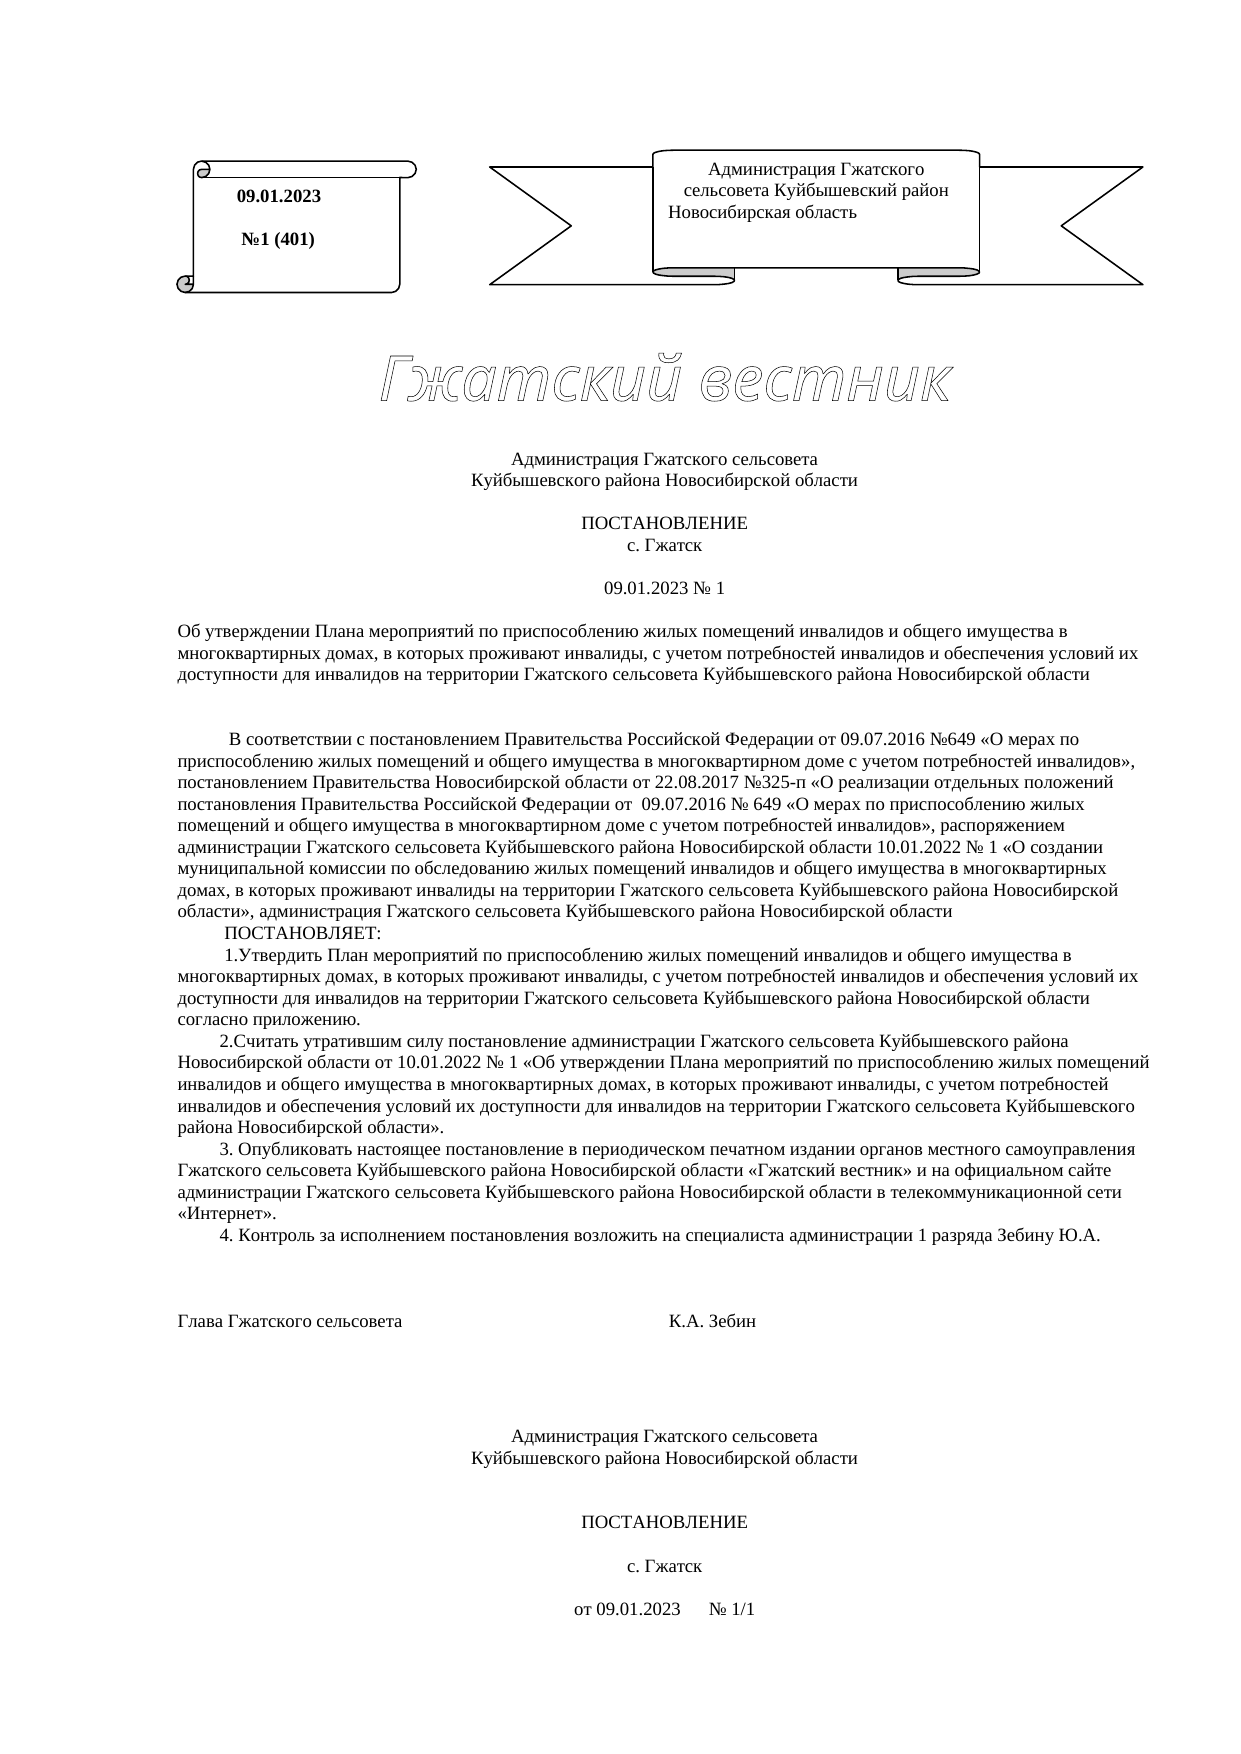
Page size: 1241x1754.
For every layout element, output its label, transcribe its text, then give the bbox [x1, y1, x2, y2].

text 4. Контроль за исполнением постановления возложить на специалиста администрации 1 разряда Зебину Ю.А. [177, 1224, 1152, 1245]
text Об утверждении Плана мероприятий по приспособлению жилых помещений инвалидов и общего имущества в многоквартирных домах, в которых проживают инвалиды, с учетом потребностей инвалидов и обеспечения условий их доступности для инвалидов на территории Гжатского сельсовета Куйбышевского района Новосибирской области [177, 620, 1152, 685]
text ПОСТАНОВЛЕНИЕ [177, 512, 1152, 534]
text с. Гжатск [177, 1554, 1152, 1576]
text Гжатский вестник [177, 334, 1152, 419]
text 2.Считать утратившим силу постановление администрации Гжатского сельсовета Куйбышевского района Новосибирской области от 10.01.2022 № 1 «Об утверждении Плана мероприятий по приспособлению жилых помещений инвалидов и общего имущества в многоквартирных домах, в которых проживают инвалиды, с учетом потребностей инвалидов и обеспечения условий их доступности для инвалидов на территории Гжатского сельсовета Куйбышевского района Новосибирской области». [177, 1030, 1152, 1138]
text 3. Опубликовать настоящее постановление в периодическом печатном издании органов местного самоуправления Гжатского сельсовета Куйбышевского района Новосибирской области «Гжатский вестник» и на официальном сайте администрации Гжатского сельсовета Куйбышевского района Новосибирской области в телекоммуникационной сети «Интернет». [177, 1138, 1152, 1224]
text Куйбышевского района Новосибирской области [177, 1447, 1152, 1468]
text ПОСТАНОВЛЕНИЕ [177, 1511, 1152, 1533]
text 09.01.2023 № 1 [177, 577, 1152, 598]
text В соответствии с постановлением Правительства Российской Федерации от 09.07.2016 №649 «О мерах по приспособлению жилых помещений и общего имущества в многоквартирном доме с учетом потребностей инвалидов», постановлением Правительства Новосибирской области от 22.08.2017 №325-п «О реализации отдельных положений постановления Правительства Российской Федерации от 09.07.2016 № 649 «О мерах по приспособлению жилых помещений и общего имущества в многоквартирном доме с учетом потребностей инвалидов», распоряжением администрации Гжатского сельсовета Куйбышевского района Новосибирской области 10.01.2022 № 1 «О создании муниципальной комиссии по обследованию жилых помещений инвалидов и общего имущества в многоквартирных домах, в которых проживают инвалиды на территории Гжатского сельсовета Куйбышевского района Новосибирской области», администрация Гжатского сельсовета Куйбышевского района Новосибирской области [177, 728, 1152, 922]
text Администрация Гжатского сельсовета [177, 1425, 1152, 1447]
text 1.Утвердить План мероприятий по приспособлению жилых помещений инвалидов и общего имущества в многоквартирных домах, в которых проживают инвалиды, с учетом потребностей инвалидов и обеспечения условий их доступности для инвалидов на территории Гжатского сельсовета Куйбышевского района Новосибирской области согласно приложению. [177, 943, 1152, 1030]
text с. Гжатск [177, 534, 1152, 555]
text Глава Гжатского сельсовета К.А. Зебин [177, 1310, 1152, 1332]
text ПОСТАНОВЛЯЕТ: [177, 922, 1152, 943]
text от 09.01.2023 № 1/1 [177, 1598, 1152, 1619]
text Куйбышевского района Новосибирской области [177, 469, 1152, 491]
text Администрация Гжатского сельсовета [177, 448, 1152, 469]
